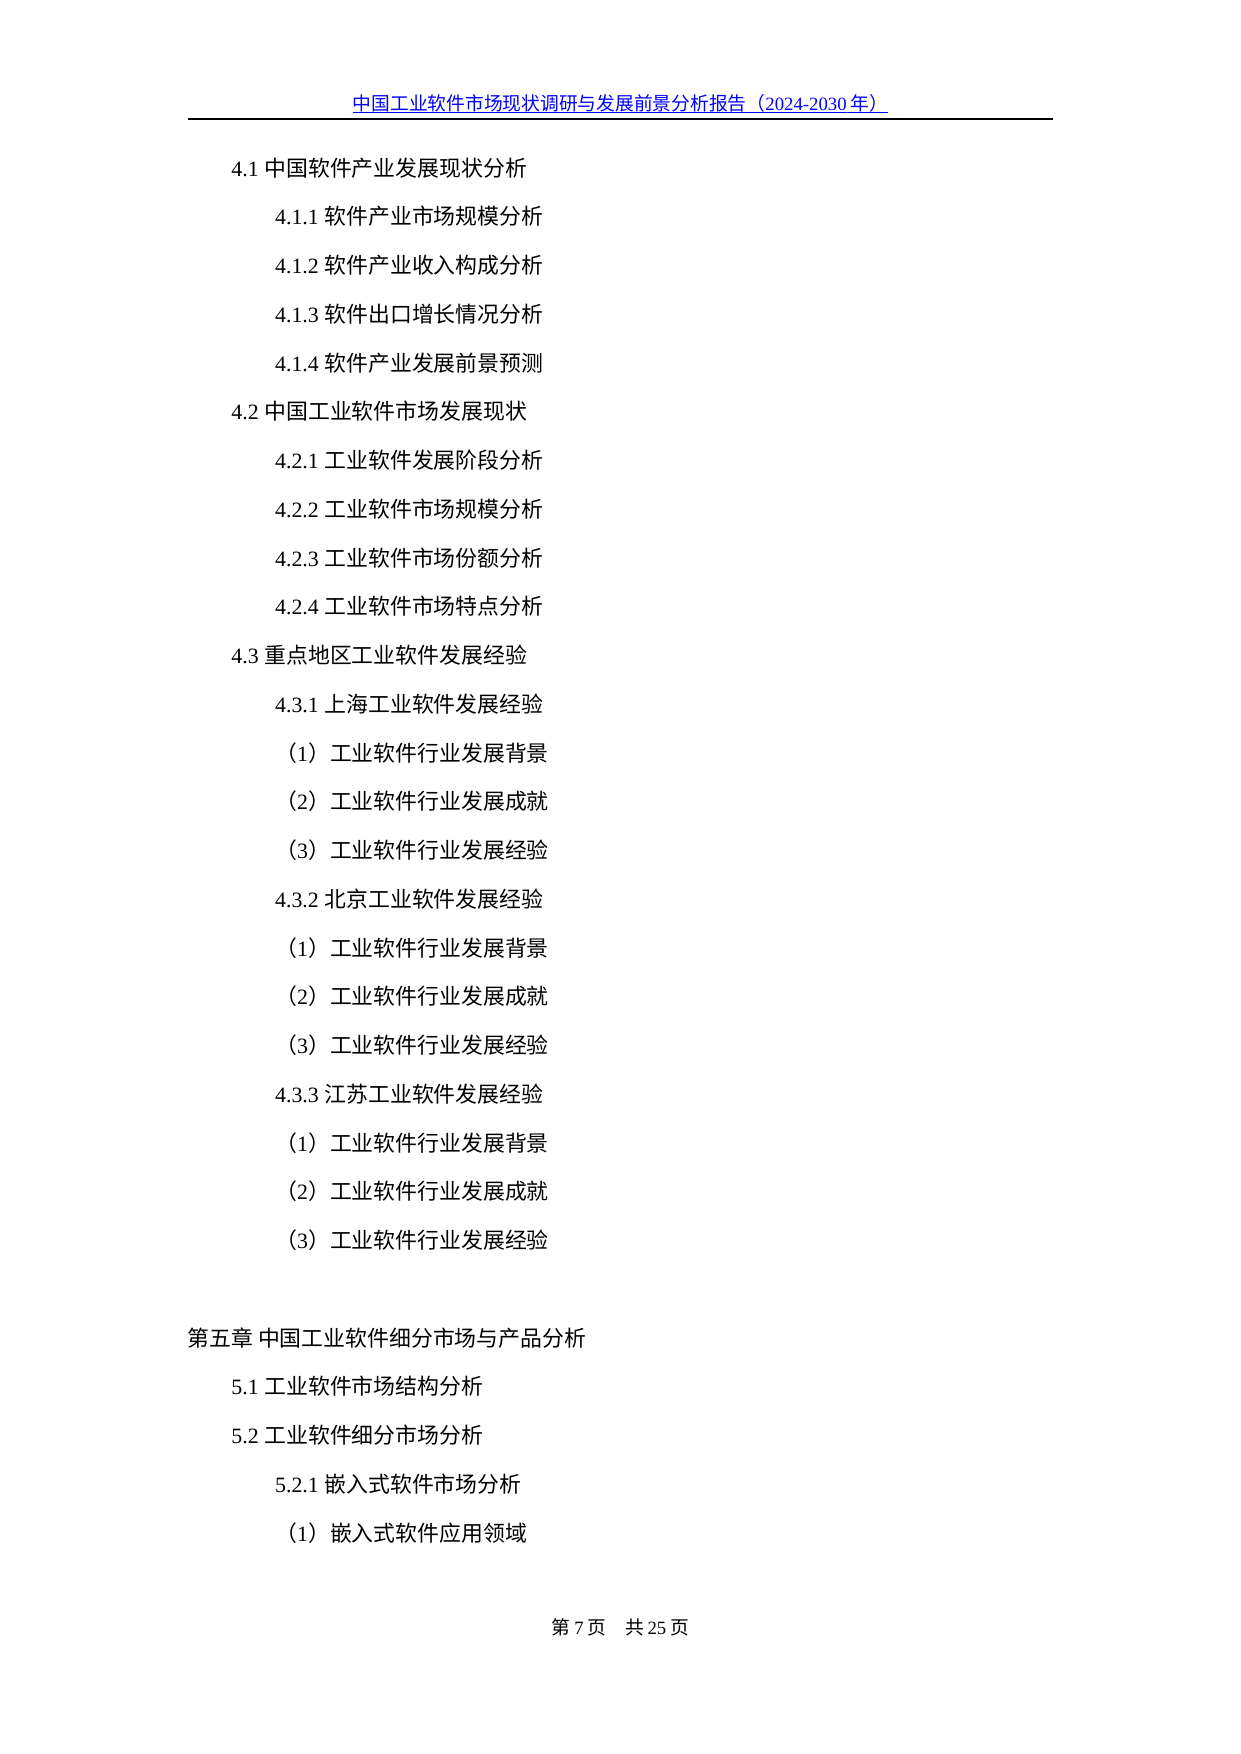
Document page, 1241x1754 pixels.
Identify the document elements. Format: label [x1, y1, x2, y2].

text [187, 150, 1053, 1548]
